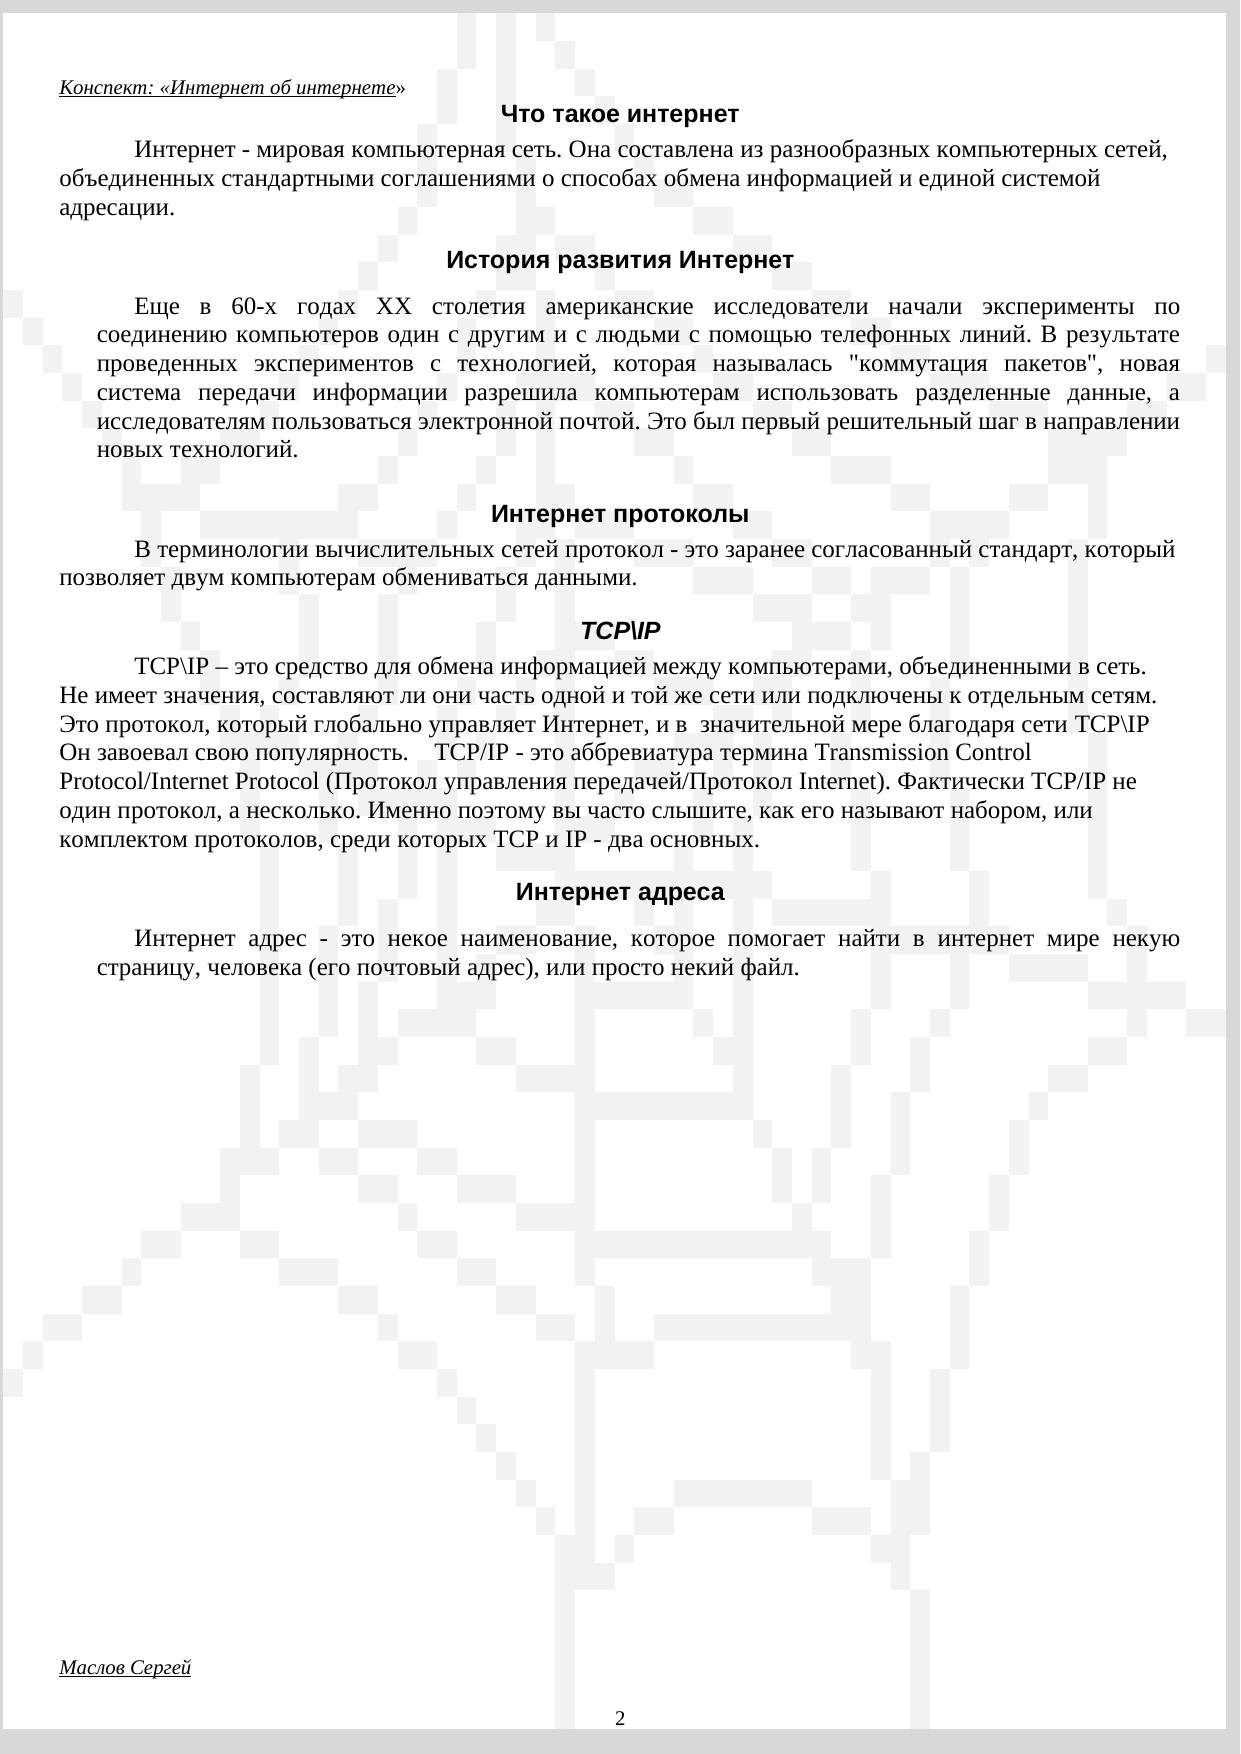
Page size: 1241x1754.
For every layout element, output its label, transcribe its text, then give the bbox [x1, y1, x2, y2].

subtitle TCP\IP [59, 616, 1181, 645]
text TCP\IP – это средство для обмена информацией между компьютерами, объединенными в сеть. Не имеет значения, составляют ли они часть одной и той же сети или подключены к отдельным сетям. Это протокол, который глобально управляет Интернет, и в значительной мере благодаря сети TCP\IP Он завоевал свою популярность. TCP/IP - это аббревиатура термина Transmission Control Protocol/Internet Protocol (Протокол управления передачей/Протокол Internet). Фактически TCP/IP не один протокол, а несколько. Именно поэтому вы часто слышите, как его называют набором, или комплектом протоколов, среди которых TCP и IP - два основных. [59, 651, 1181, 852]
text Интернет - мировая компьютерная сеть. Она составлена из разнообразных компьютерных сетей, объединенных стандартными соглашениями о способах обмена информацией и единой системой адресации. [59, 134, 1181, 220]
subtitle Что такое интернет [59, 99, 1181, 128]
subtitle Интернет протоколы [59, 499, 1181, 527]
subtitle Интернет адреса [59, 877, 1181, 906]
text Еще в 60-х годах ХХ столетия американские исследователи начали эксперименты по соединению компьютеров один с другим и с людьми с помощью телефонных линий. В результате проведенных экспериментов с технологией, которая называлась "коммутация пакетов", новая система передачи информации разрешила компьютерам использовать разделенные данные, а исследователям пользоваться электронной почтой. Это был первый решительный шаг в направлении новых технологий. [97, 291, 1181, 463]
text В терминологии вычислительных сетей протокол - это заранее согласованный стандарт, который позволяет двум компьютерам обмениваться данными. [59, 534, 1181, 591]
text Интернет адрес - это некое наименование, которое помогает найти в интернет мире некую страницу, человека (его почтовый адрес), или просто некий файл. [97, 923, 1181, 980]
subtitle История развития Интернет [59, 245, 1181, 274]
